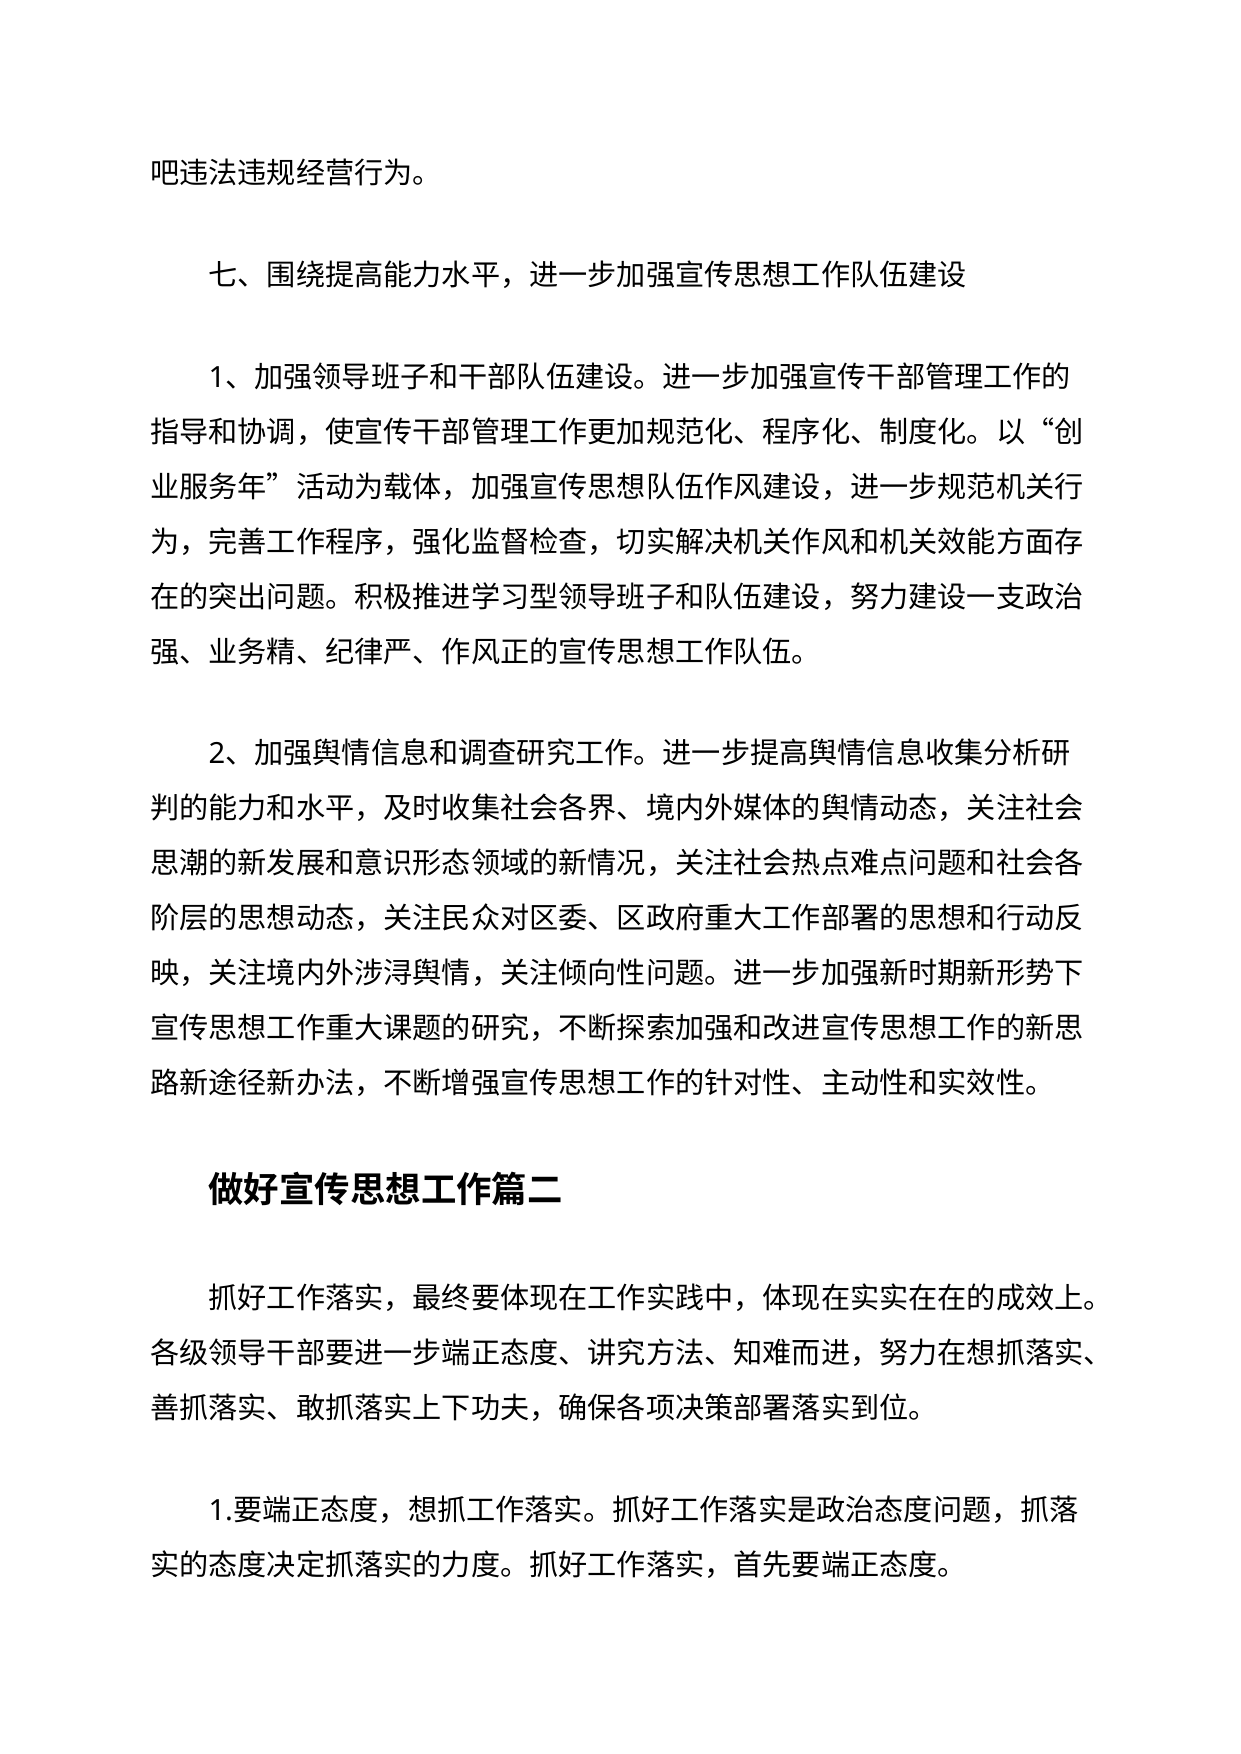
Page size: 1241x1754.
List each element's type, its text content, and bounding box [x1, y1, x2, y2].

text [150, 150, 1090, 192]
text 七、围绕提高能力水平，进一步加强宣传思想工作队伍建设 [150, 252, 1090, 294]
text 做好宣传思想工作篇二 [150, 1161, 1090, 1212]
text 1、加强领导班子和干部队伍建设。进一步加强宣传干部管理工作的指导和协调，使宣传干部管理工作更加规范化、程序化、制度化。以“创业服务年”活动为载体，加强宣传思想队伍作风建设，进一步规范机关行为，完善工作程序，强化监督检查，切实解决机关作风和机关效能方面存在的突出问题。积极推进学习型领导班子和队伍建设，努力建设一支政治强、业务精、纪律严、作风正的宣传思想工作队伍。 [150, 353, 1090, 670]
text 抓好工作落实，最终要体现在工作实践中，体现在实实在在的成效上。各级领导干部要进一步端正态度、讲究方法、知难而进，努力在想抓落实、善抓落实、敢抓落实上下功夫，确保各项决策部署落实到位。 [150, 1274, 1090, 1427]
text 2、加强舆情信息和调查研究工作。进一步提高舆情信息收集分析研判的能力和水平，及时收集社会各界、境内外媒体的舆情动态，关注社会思潮的新发展和意识形态领域的新情况，关注社会热点难点问题和社会各阶层的思想动态，关注民众对区委、区政府重大工作部署的思想和行动反映，关注境内外涉浔舆情，关注倾向性问题。进一步加强新时期新形势下宣传思想工作重大课题的研究，不断探索加强和改进宣传思想工作的新思路新途径新办法，不断增强宣传思想工作的针对性、主动性和实效性。 [150, 730, 1090, 1102]
text 1.要端正态度，想抓工作落实。抓好工作落实是政治态度问题，抓落实的态度决定抓落实的力度。抓好工作落实，首先要端正态度。 [150, 1486, 1090, 1583]
